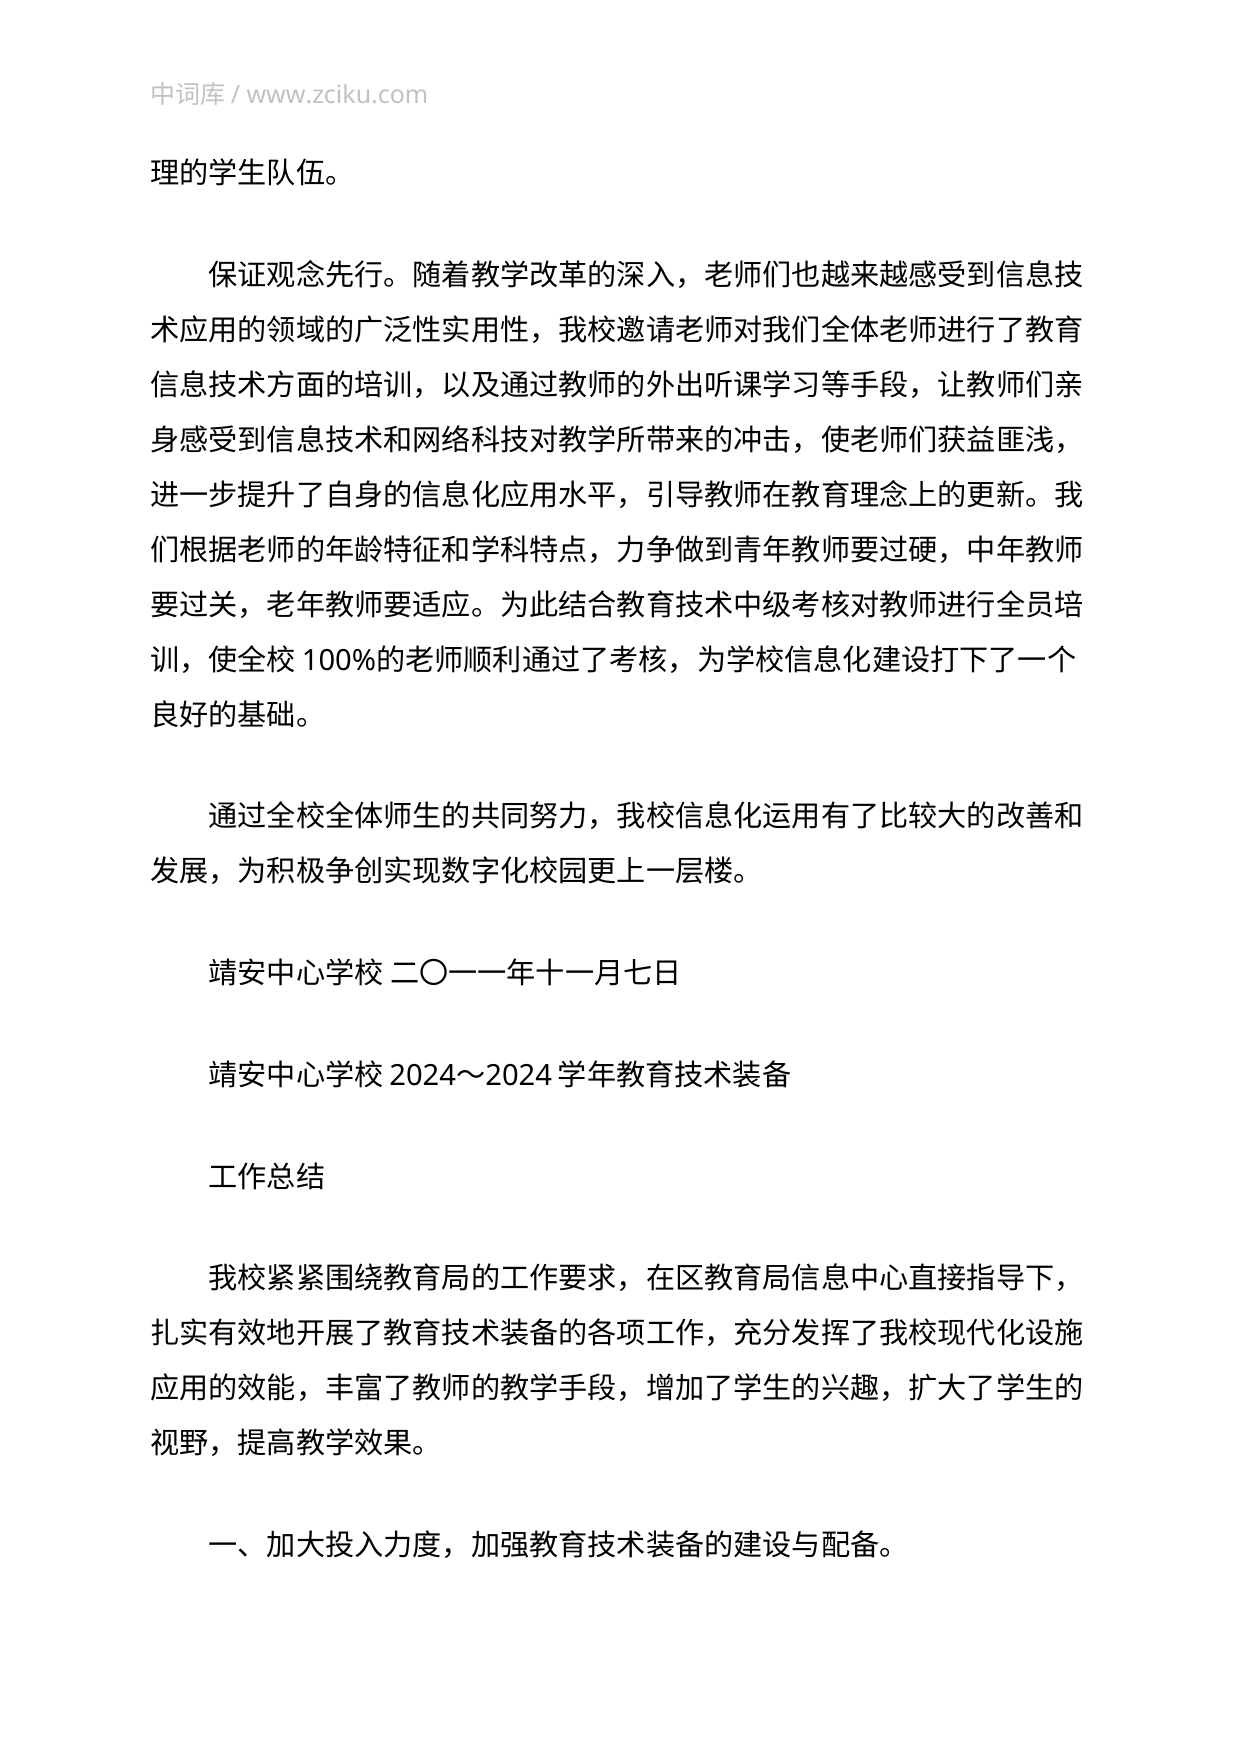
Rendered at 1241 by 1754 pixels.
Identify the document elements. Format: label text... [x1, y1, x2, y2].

text 我校紧紧围绕教育局的工作要求，在区教育局信息中心直接指导下，扎实有效地开展了教育技术装备的各项工作，充分发挥了我校现代化设施应用的效能，丰富了教师的教学手段，增加了学生的兴趣，扩大了学生的视野，提高教学效果。 [150, 1255, 1090, 1462]
text 通过全校全体师生的共同努力，我校信息化运用有了比较大的改善和发展，为积极争创实现数字化校园更上一层楼。 [150, 793, 1090, 890]
text 靖安中心学校2024～2024学年教育技术装备 [150, 1051, 1090, 1094]
text 保证观念先行。随着教学改革的深入，老师们也越来越感受到信息技术应用的领域的广泛性实用性，我校邀请老师对我们全体老师进行了教育信息技术方面的培训，以及通过教师的外出听课学习等手段，让教师们亲身感受到信息技术和网络科技对教学所带来的冲击，使老师们获益匪浅，进一步提升了自身的信息化应用水平，引导教师在教育理念上的更新。我们根据老师的年龄特征和学科特点，力争做到青年教师要过硬，中年教师要过关，老年教师要适应。为此结合教育技术中级考核对教师进行全员培训，使全校100%的老师顺利通过了考核，为学校信息化建设打下了一个良好的基础。 [150, 252, 1090, 733]
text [150, 150, 1090, 192]
text 一、加大投入力度，加强教育技术装备的建设与配备。 [150, 1521, 1090, 1564]
text 靖安中心学校 二〇一一年十一月七日 [150, 949, 1090, 992]
text 工作总结 [150, 1153, 1090, 1196]
